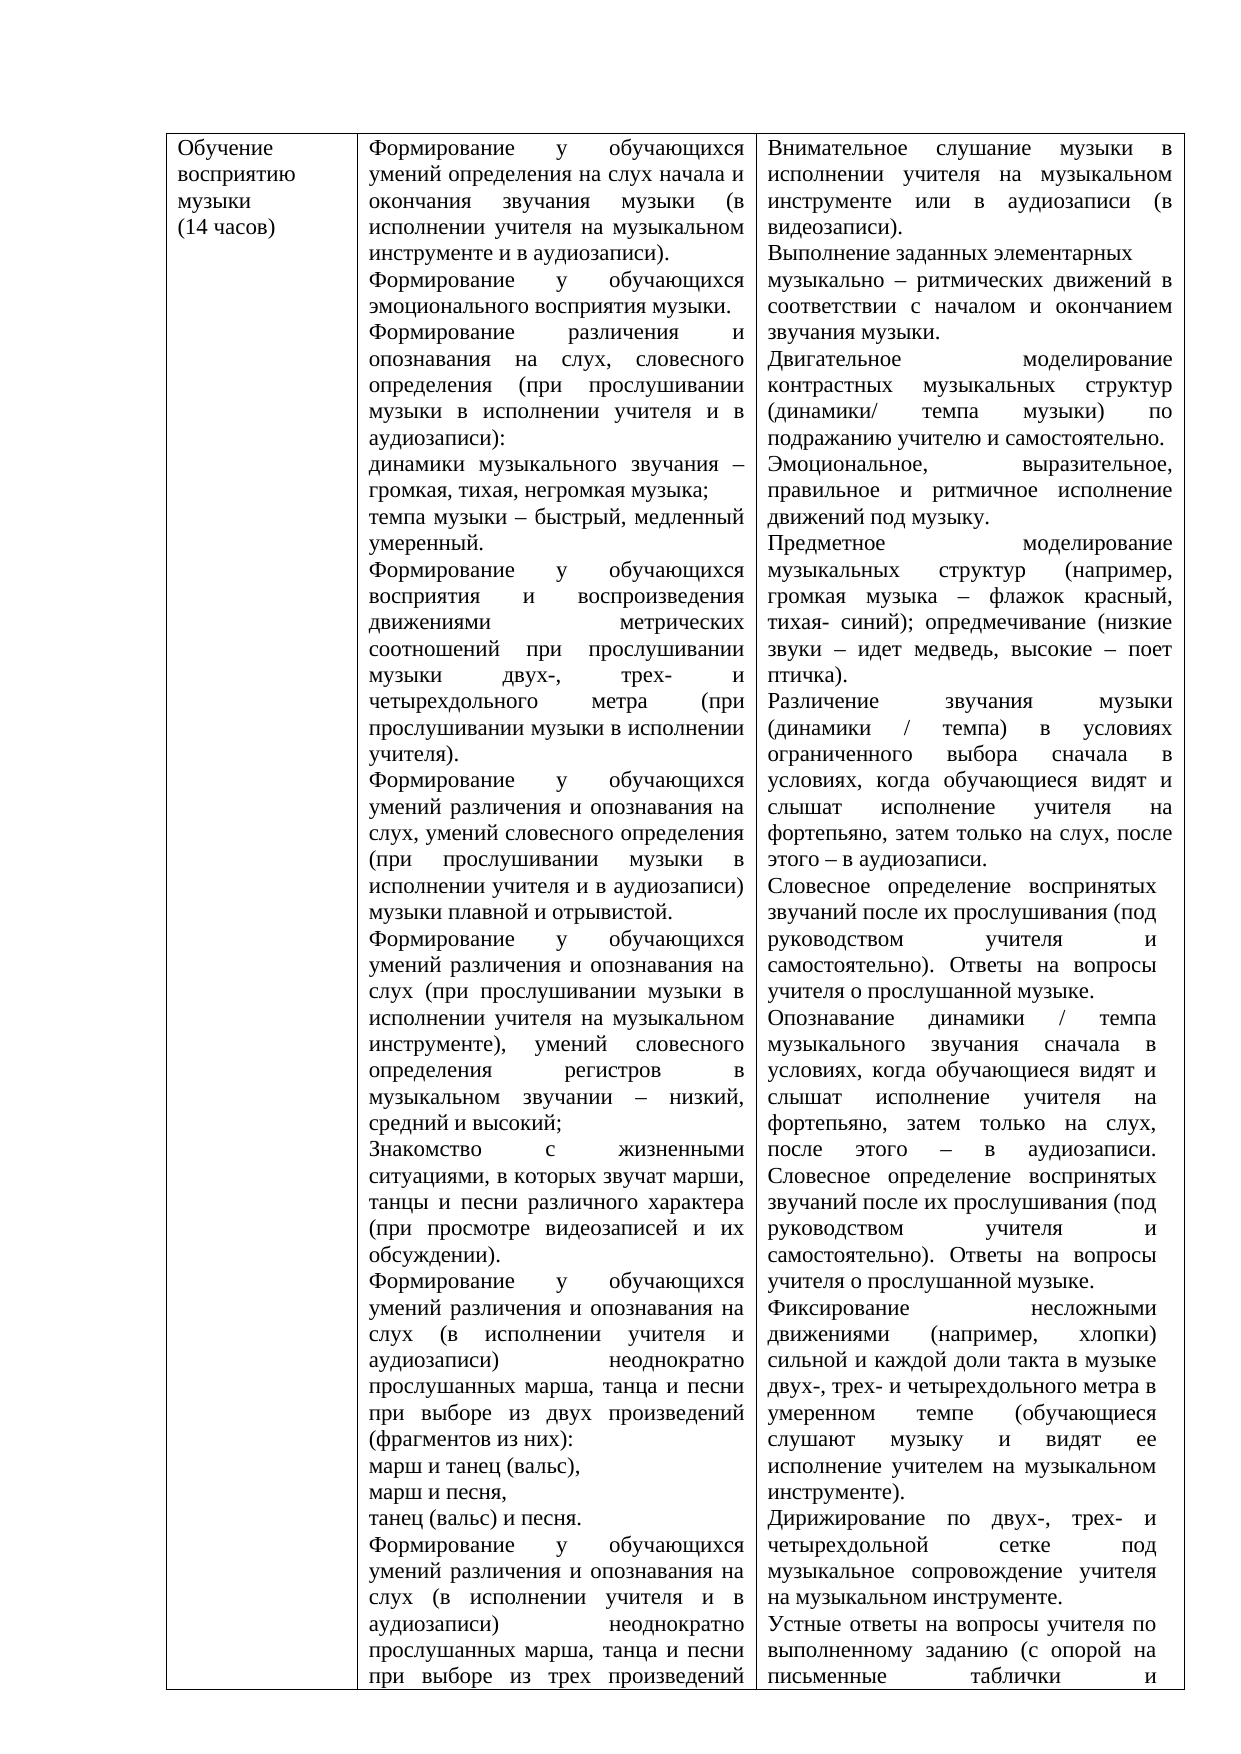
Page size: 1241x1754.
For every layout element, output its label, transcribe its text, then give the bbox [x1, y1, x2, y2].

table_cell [167, 134, 357, 1689]
